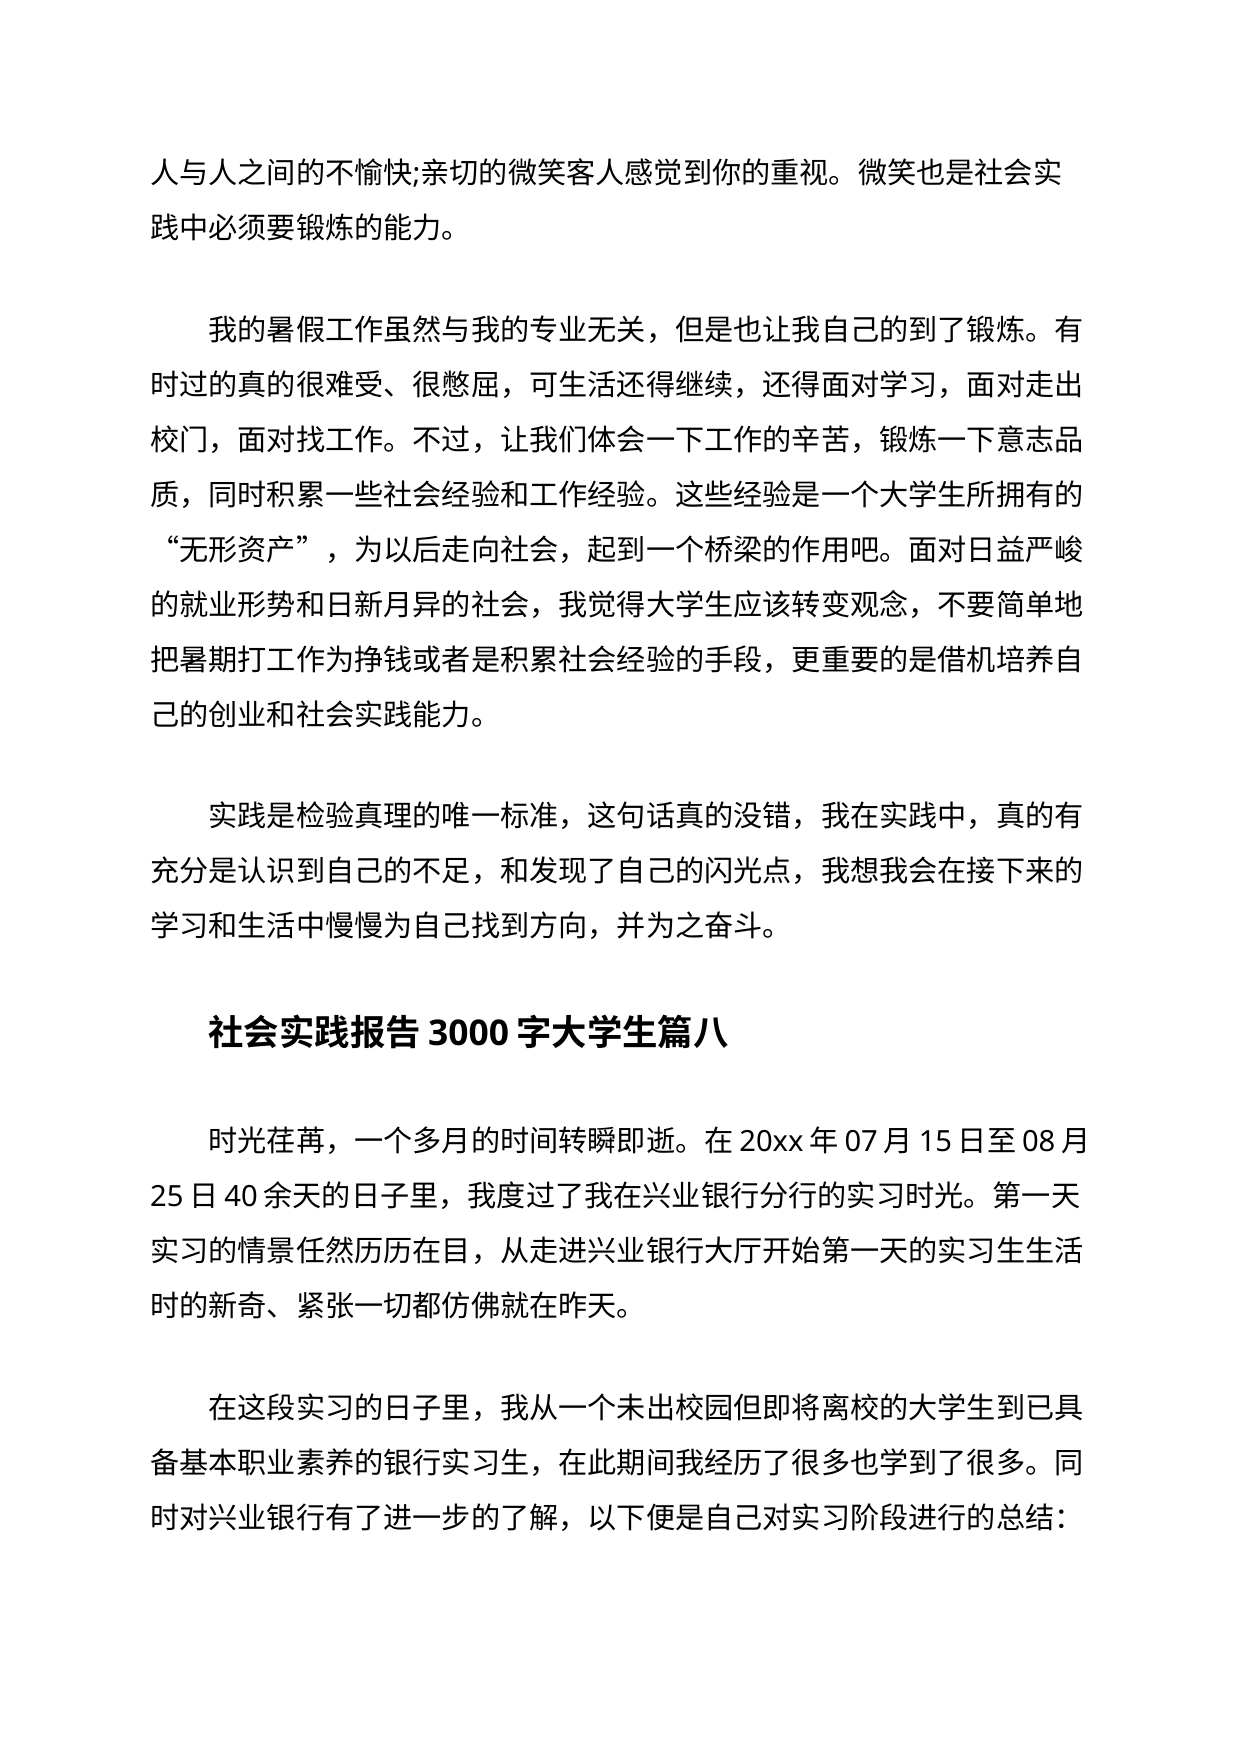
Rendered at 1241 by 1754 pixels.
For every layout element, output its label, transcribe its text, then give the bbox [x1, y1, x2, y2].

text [150, 150, 1090, 247]
text 我的暑假工作虽然与我的专业无关，但是也让我自己的到了锻炼。有时过的真的很难受、很憋屈，可生活还得继续，还得面对学习，面对走出校门，面对找工作。不过，让我们体会一下工作的辛苦，锻炼一下意志品质，同时积累一些社会经验和工作经验。这些经验是一个大学生所拥有的“无形资产”，为以后走向社会，起到一个桥梁的作用吧。面对日益严峻的就业形势和日新月异的社会，我觉得大学生应该转变观念，不要简单地把暑期打工作为挣钱或者是积累社会经验的手段，更重要的是借机培养自己的创业和社会实践能力。 [150, 307, 1090, 733]
text 实践是检验真理的唯一标准，这句话真的没错，我在实践中，真的有充分是认识到自己的不足，和发现了自己的闪光点，我想我会在接下来的学习和生活中慢慢为自己找到方向，并为之奋斗。 [150, 793, 1090, 945]
text 社会实践报告3000字大学生篇八 [150, 1004, 1090, 1056]
text 在这段实习的日子里，我从一个未出校园但即将离校的大学生到已具备基本职业素养的银行实习生，在此期间我经历了很多也学到了很多。同时对兴业银行有了进一步的了解，以下便是自己对实习阶段进行的总结： [150, 1384, 1090, 1537]
text 时光荏苒，一个多月的时间转瞬即逝。在20xx年07月15日至08月25日40余天的日子里，我度过了我在兴业银行分行的实习时光。第一天实习的情景任然历历在目，从走进兴业银行大厅开始第一天的实习生生活时的新奇、紧张一切都仿佛就在昨天。 [150, 1118, 1090, 1325]
